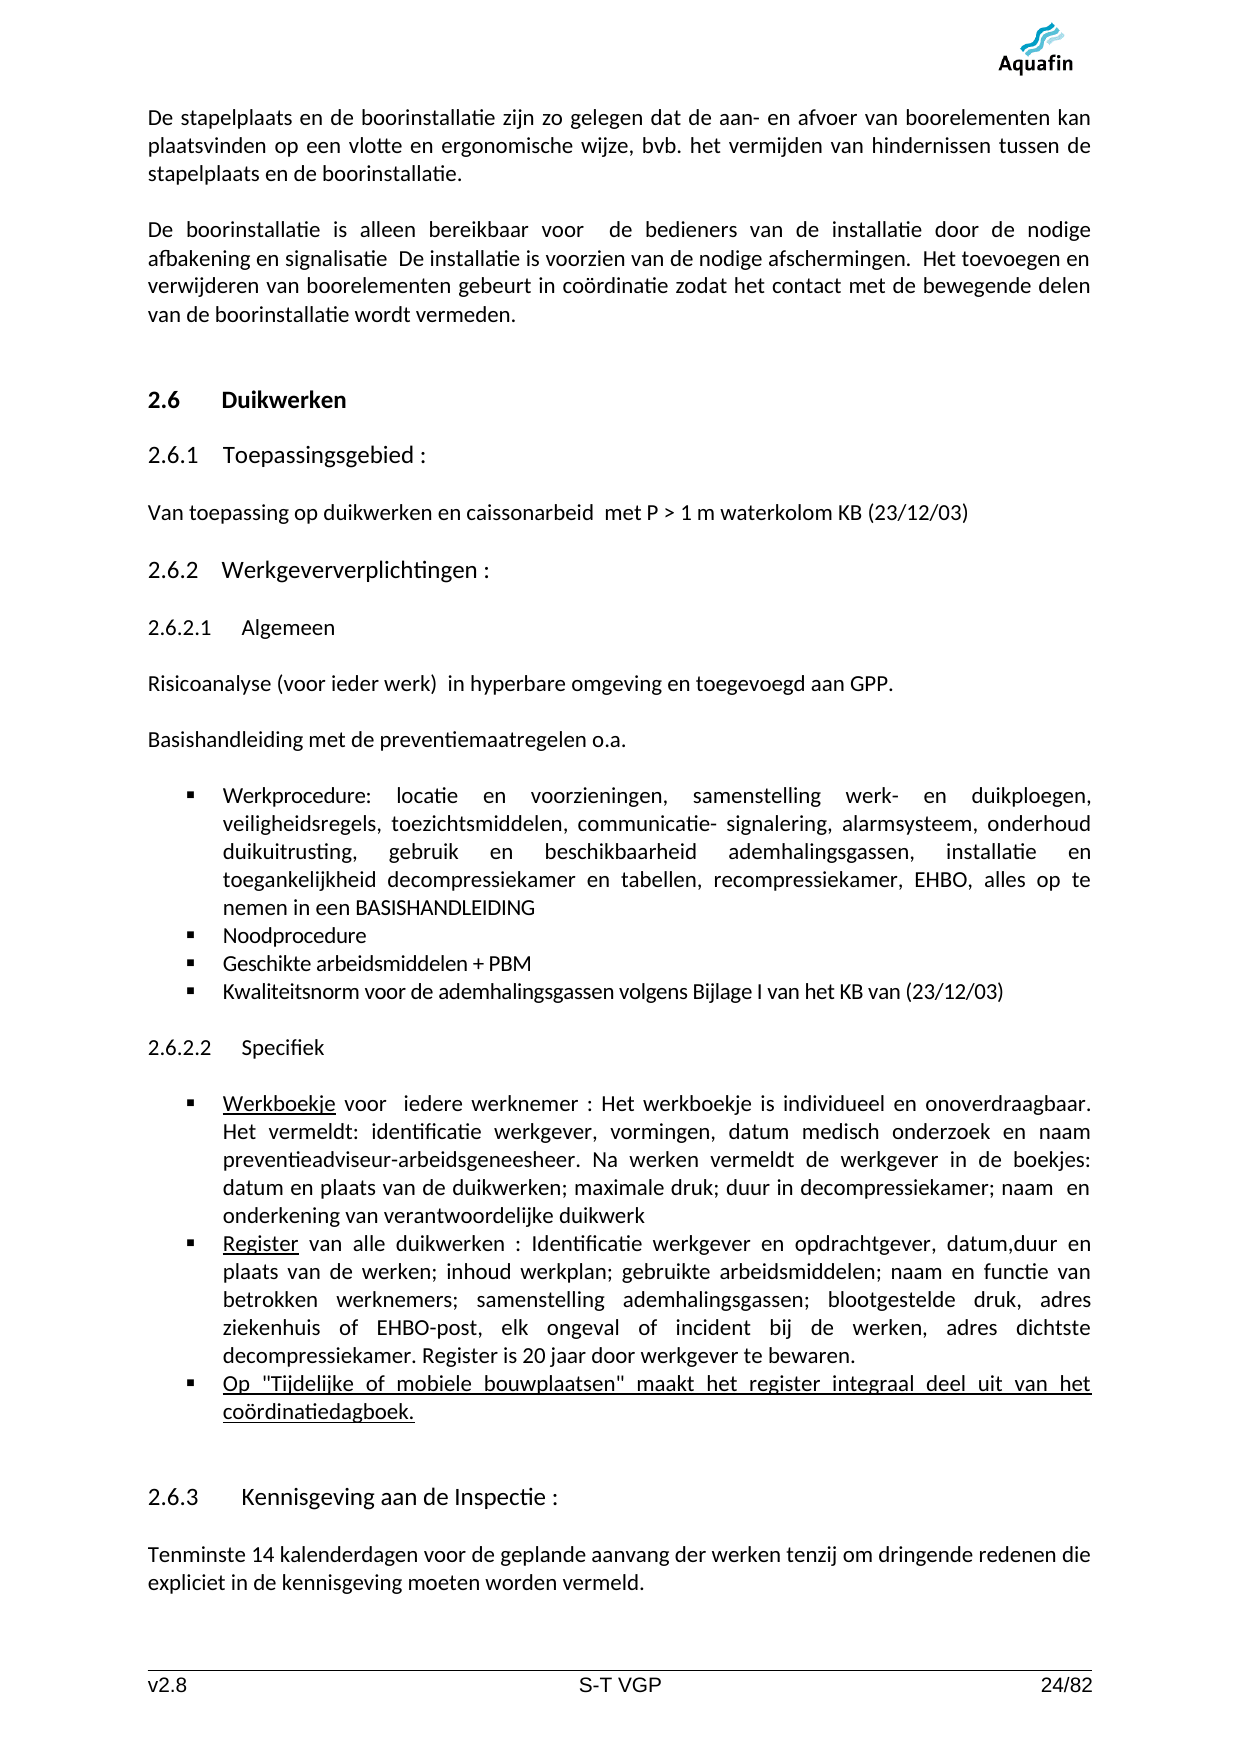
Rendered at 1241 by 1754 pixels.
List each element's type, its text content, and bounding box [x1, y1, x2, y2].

list Specifiek [148, 1033, 1092, 1061]
text De stapelplaats en de boorinstallatie zijn zo gelegen dat de aan- en afvoer van boorelementen kan plaatsvinden op een vlotte en ergonomische wijze, bvb. het vermijden van hindernissen tussen de stapelplaats en de boorinstallatie. [148, 103, 1092, 188]
list Algemeen [148, 613, 1092, 641]
text Basishandleiding met de preventiemaatregelen o.a. [148, 725, 1092, 753]
list Werkprocedure: locatie en voorzieningen, samenstelling werk- en duikploegen, veiligheidsregels, toezichtsmiddelen, communicatie- signalering, alarmsysteem, onderhoud duikuitrusting, gebruik en beschikbaarheid ademhalingsgassen, installatie en toegankelijkheid decompressiekamer en tabellen, recompressiekamer, EHBO, alles op te nemen in een BASISHANDLEIDING [185, 781, 1092, 921]
subtitle 2.6 Duikwerken [148, 384, 1092, 414]
text Tenminste 14 kalenderdagen voor de geplande aanvang der werken tenzij om dringende redenen die expliciet in de kennisgeving moeten worden vermeld. [148, 1540, 1092, 1596]
picture [984, 14, 1086, 90]
text Risicoanalyse (voor ieder werk) in hyperbare omgeving en toegevoegd aan GPP. [148, 669, 1092, 697]
text De boorinstallatie is alleen bereikbaar voor de bedieners van de installatie door de nodige afbakening en signalisatie De installatie is voorzien van de nodige afschermingen. Het toevoegen en verwijderen van boorelementen gebeurt in coördinatie zodat het contact met de bewegende delen van de boorinstallatie wordt vermeden. [148, 216, 1092, 328]
list Kennisgeving aan de Inspectie : [148, 1481, 1092, 1512]
list Werkboekje voor iedere werknemer : Het werkboekje is individueel en onoverdraagbaar. Het vermeldt: identificatie werkgever, vormingen, datum medisch onderzoek en naam preventieadviseur-arbeidsgeneesheer. Na werken vermeldt de werkgever in de boekjes: datum en plaats van de duikwerken; maximale druk; duur in decompressiekamer; naam en onderkening van verantwoordelijke duikwerk [185, 1089, 1092, 1229]
list Geschikte arbeidsmiddelen + PBM [185, 949, 1092, 977]
list Toepassingsgebied : [148, 440, 1092, 470]
text 2.6.2 Werkgeververplichtingen : [148, 554, 1092, 585]
list Op "Tijdelijke of mobiele bouwplaatsen" maakt het register integraal deel uit van het coördinatiedagboek. [185, 1369, 1092, 1425]
list Kwaliteitsnorm voor de ademhalingsgassen volgens Bijlage I van het KB van (23/12/03) [185, 977, 1092, 1005]
list Register van alle duikwerken : Identificatie werkgever en opdrachtgever, datum,duur en plaats van de werken; inhoud werkplan; gebruikte arbeidsmiddelen; naam en functie van betrokken werknemers; samenstelling ademhalingsgassen; blootgestelde druk, adres ziekenhuis of EHBO-post, elk ongeval of incident bij de werken, adres dichtste decompressiekamer. Register is 20 jaar door werkgever te bewaren. [185, 1229, 1092, 1369]
text Van toepassing op duikwerken en caissonarbeid met P > 1 m waterkolom KB (23/12/03) [148, 498, 1092, 526]
list Noodprocedure [185, 921, 1092, 949]
